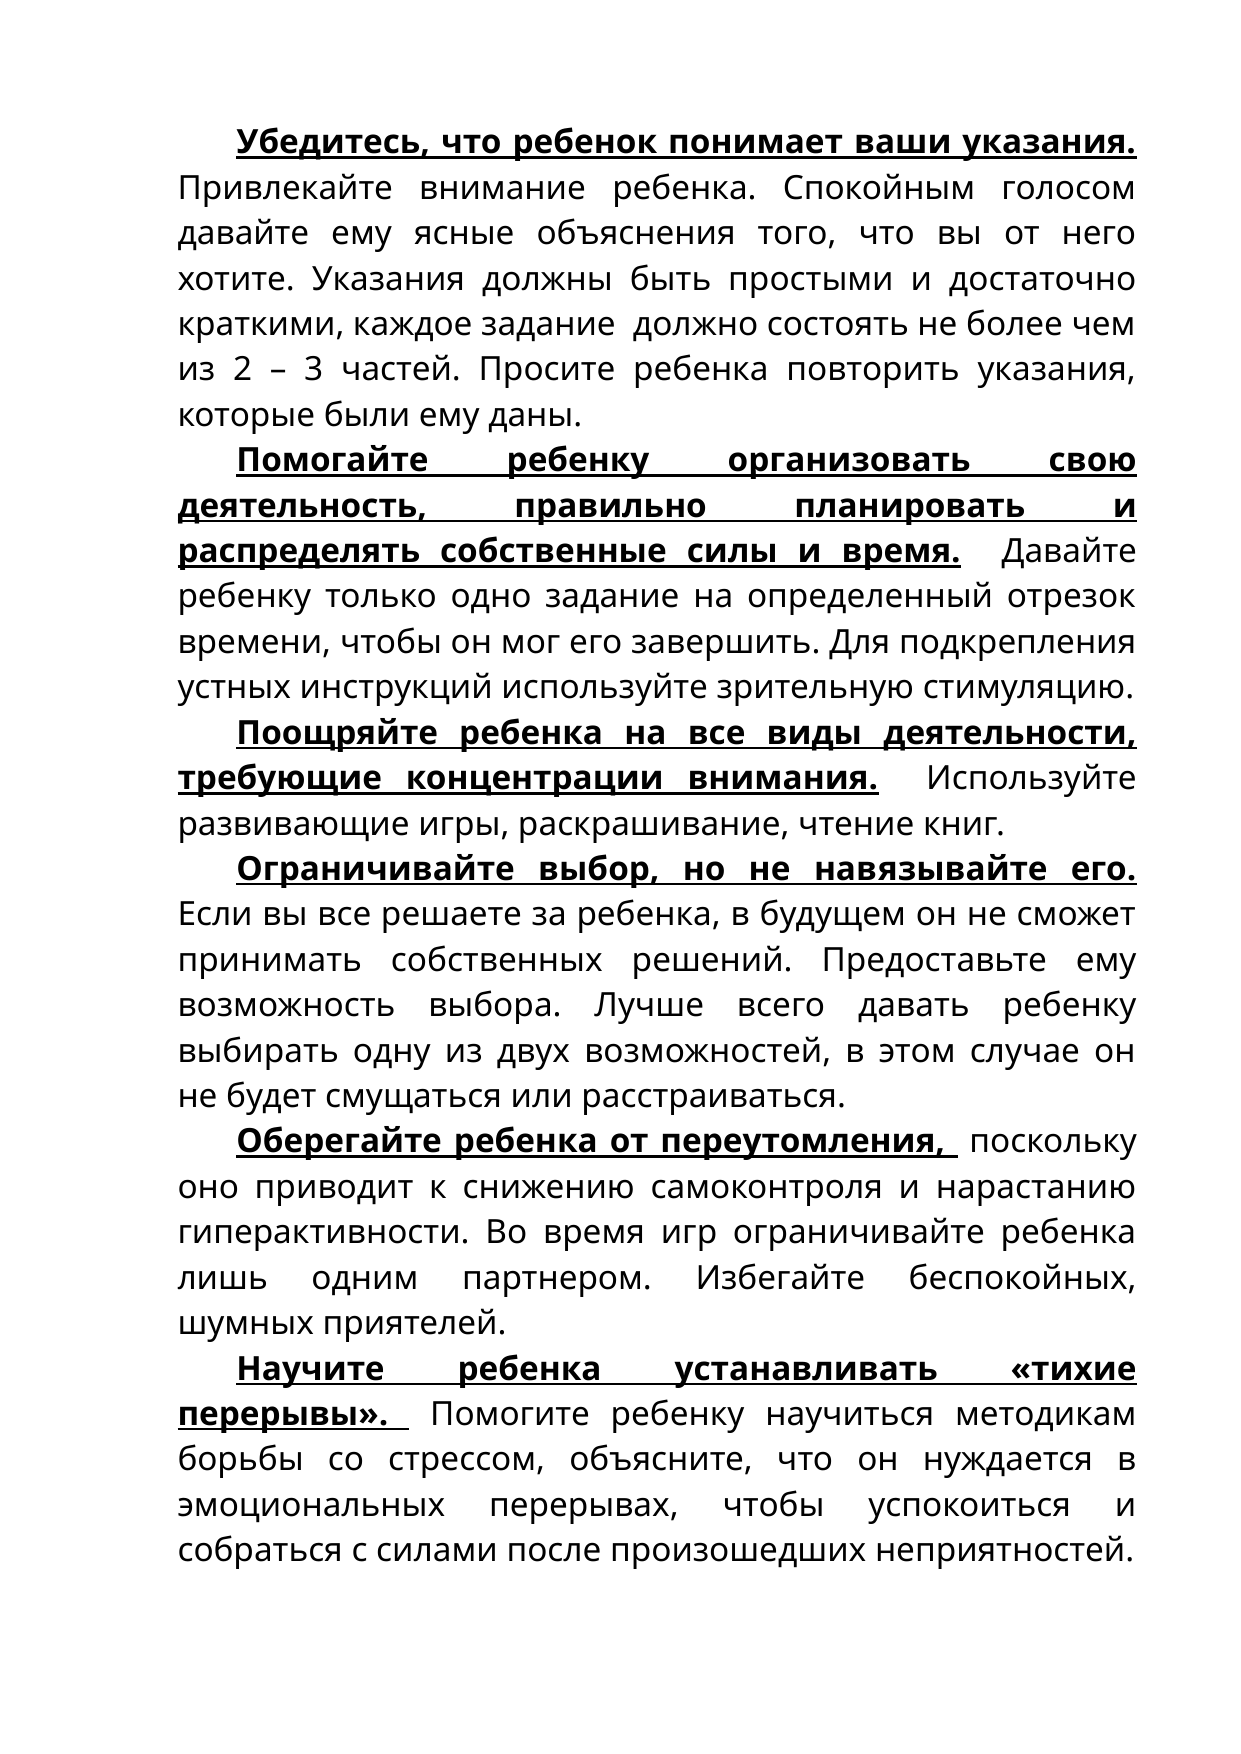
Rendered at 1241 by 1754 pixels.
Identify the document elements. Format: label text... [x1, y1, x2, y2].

text Помогайте ребенку организовать свою деятельность, правильно планировать и распределять собственные силы и время. Давайте ребенку только одно задание на определенный отрезок времени, чтобы он мог его завершить. Для подкрепления устных инструкций используйте зрительную стимуляцию. [177, 436, 1137, 520]
text Убедитесь, что ребенок понимает ваши указания. Привлекайте внимание ребенка. Спокойным голосом давайте ему ясные объяснения того, что вы от него хотите. Указания должны быть простыми и достаточно краткими, каждое задание должно состоять не более чем из 2 – 3 частей. Просите ребенка повторить указания, которые были ему даны. [177, 118, 1137, 436]
text Ограничивайте выбор, но не навязывайте его. Если вы все решаете за ребенка, в будущем он не сможет принимать собственных решений. Предоставьте ему возможность выбора. Лучше всего давать ребенку выбирать одну из двух возможностей, в этом случае он не будет смущаться или расстраиваться. [177, 845, 1137, 1117]
text Помогайте ребенку организовать свою деятельность, правильно планировать и распределять собственные силы и время. Давайте ребенку только одно задание на определенный отрезок времени, чтобы он мог его завершить. Для подкрепления устных инструкций используйте зрительную стимуляцию. [177, 522, 1137, 708]
text Поощряйте ребенка на все виды деятельности, требующие концентрации внимания. Используйте развивающие игры, раскрашивание, чтение книг. [177, 708, 1137, 845]
text Научите ребенка устанавливать «тихие перерывы». Помогите ребенку научиться методикам борьбы со стрессом, объясните, что он нуждается в эмоциональных перерывах, чтобы успокоиться и собраться с силами после произошедших неприятностей. [177, 1344, 1137, 1571]
text Оберегайте ребенка от переутомления, поскольку оно приводит к снижению самоконтроля и нарастанию гиперактивности. Во время игр ограничивайте ребенка лишь одним партнером. Избегайте беспокойных, шумных приятелей. [177, 1117, 1137, 1344]
